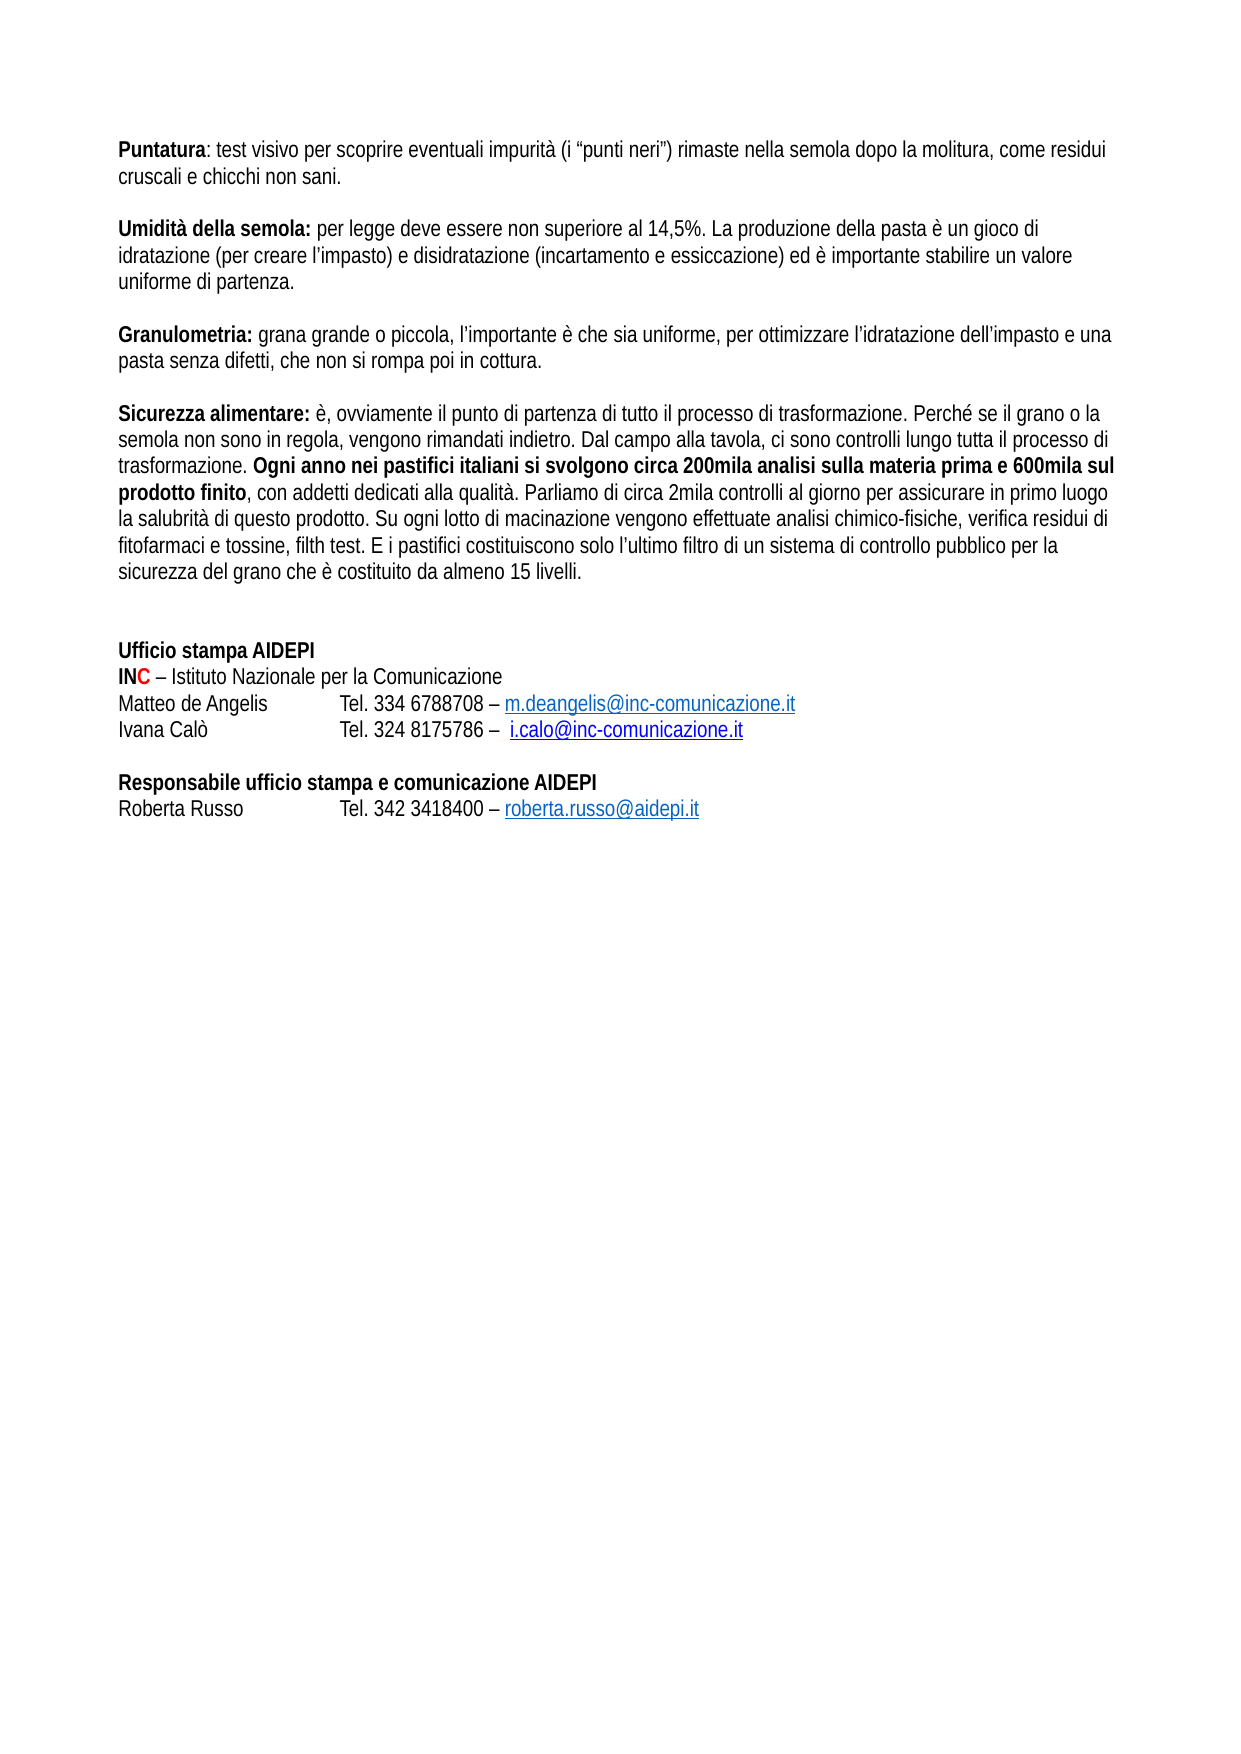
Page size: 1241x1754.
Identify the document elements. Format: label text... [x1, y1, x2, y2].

text INC – Istituto Nazionale per la Comunicazione [118, 663, 1122, 690]
text Responsabile ufficio stampa e comunicazione AIDEPI [118, 769, 1122, 795]
text Matteo de Angelis Tel. 334 6788708 – m.deangelis@inc-comunicazione.it [118, 690, 1122, 716]
text Granulometria: grana grande o piccola, l’importante è che sia uniforme, per ottimizzare l’idratazione dell’impasto e una pasta senza difetti, che non si rompa poi in cottura. [118, 321, 1122, 373]
text Sicurezza alimentare: è, ovviamente il punto di partenza di tutto il processo di trasformazione. Perché se il grano o la semola non sono in regola, vengono rimandati indietro. Dal campo alla tavola, ci sono controlli lungo tutta il processo di trasformazione. Ogni anno nei pastifici italiani si svolgono circa 200mila analisi sulla materia prima e 600mila sul prodotto finito, con addetti dedicati alla qualità. Parliamo di circa 2mila controlli al giorno per assicurare in primo luogo la salubrità di questo prodotto. Su ogni lotto di macinazione vengono effettuate analisi chimico-fisiche, verifica residui di fitofarmaci e tossine, filth test. E i pastifici costituiscono solo l’ultimo filtro di un sistema di controllo pubblico per la sicurezza del grano che è costituito da almeno 15 livelli. [118, 400, 1122, 584]
text Umidità della semola: per legge deve essere non superiore al 14,5%. La produzione della pasta è un gioco di idratazione (per creare l’impasto) e disidratazione (incartamento e essiccazione) ed è importante stabilire un valore uniforme di partenza. [118, 215, 1122, 294]
text Roberta Russo Tel. 342 3418400 – roberta.russo@aidepi.it [118, 795, 1122, 821]
text Ivana Calò Tel. 324 8175786 – i.calo@inc-comunicazione.it [118, 716, 1122, 742]
text Puntatura: test visivo per scoprire eventuali impurità (i “punti neri”) rimaste nella semola dopo la molitura, come residui cruscali e chicchi non sani. [118, 136, 1122, 189]
text Ufficio stampa AIDEPI [118, 637, 1122, 663]
